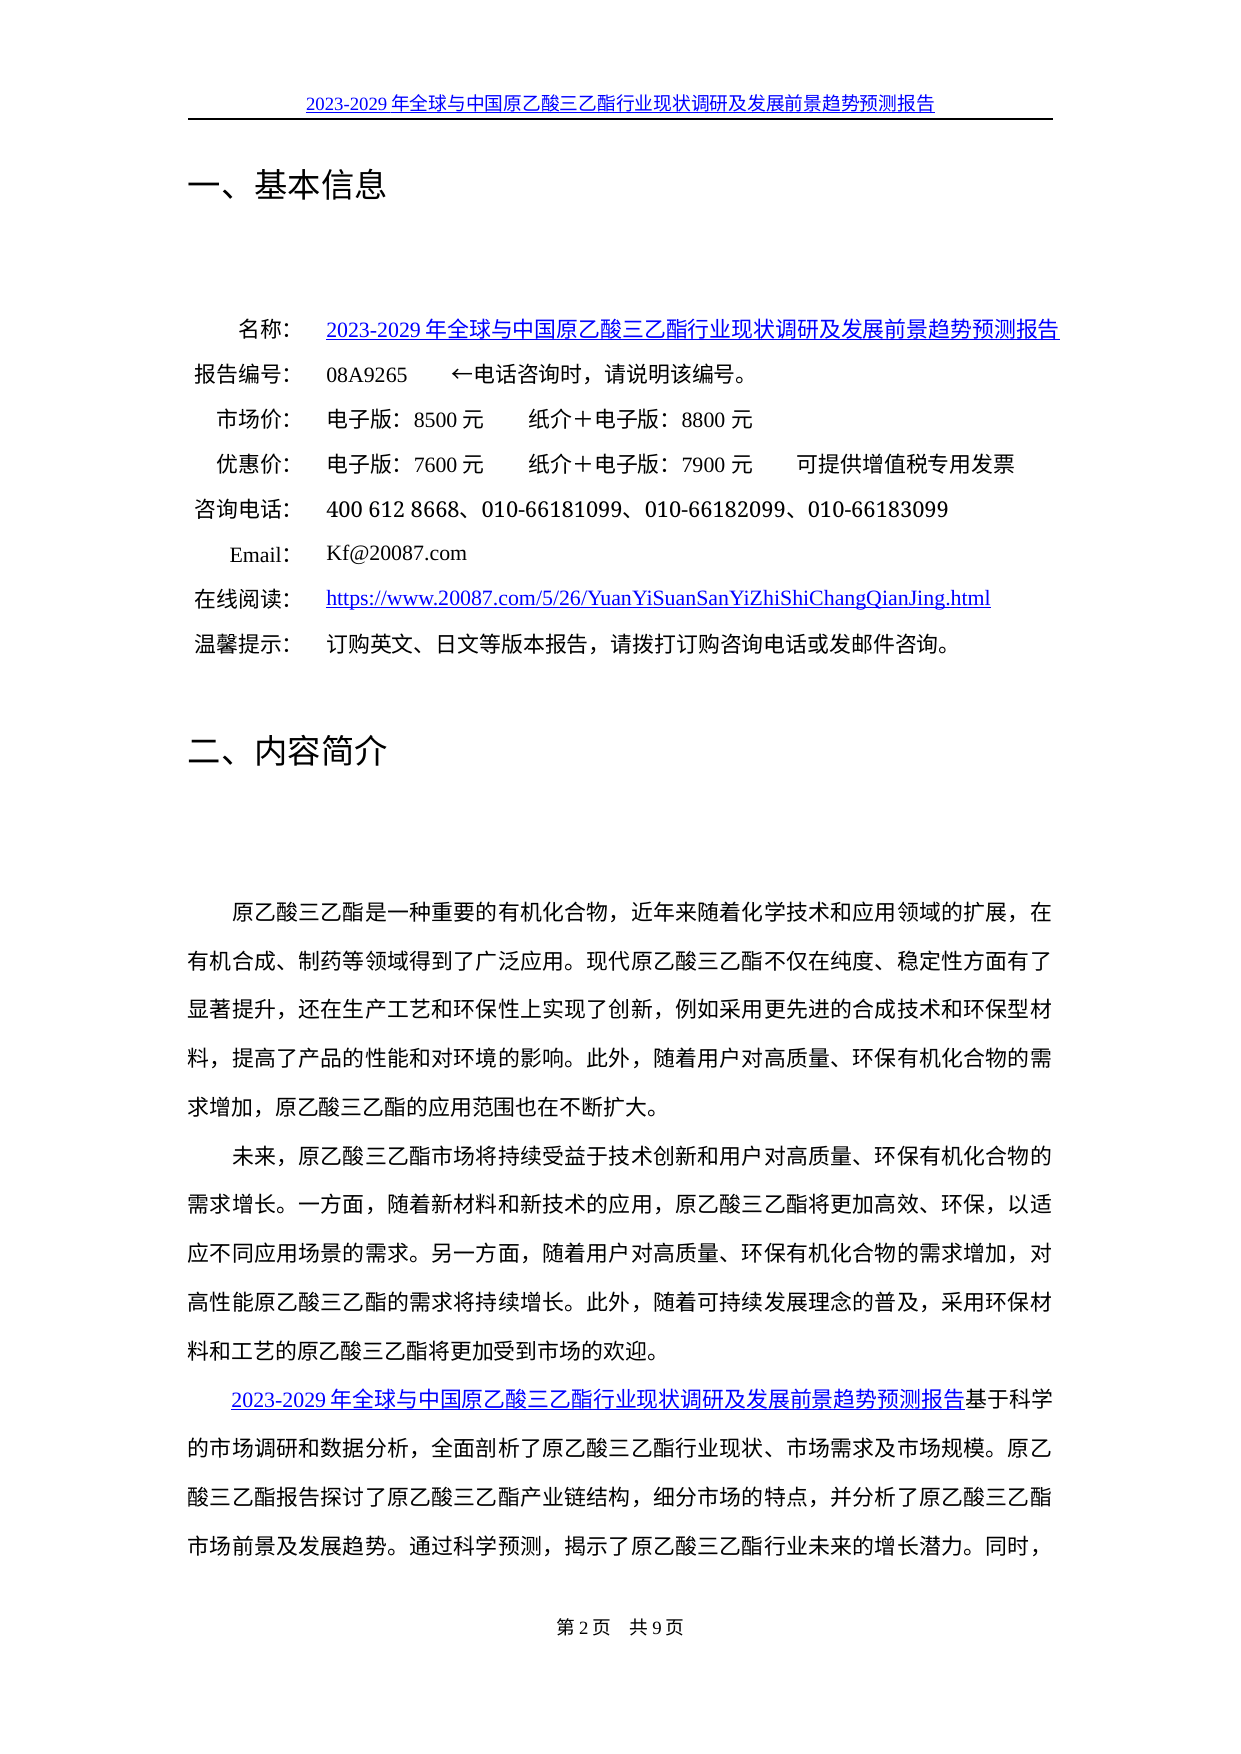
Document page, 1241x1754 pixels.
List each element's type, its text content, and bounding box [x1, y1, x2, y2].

table_cell 08A9265 ←电话咨询时，请说明该编号。 [315, 357, 1073, 402]
table_header 2023-2029年全球与中国原乙酸三乙酯行业现状调研及发展前景趋势预测报告 [315, 312, 1073, 357]
table_cell 在线阅读： [167, 582, 315, 627]
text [187, 894, 1053, 1561]
table_cell Kf@20087.com [315, 537, 1073, 582]
table_cell [315, 582, 1073, 627]
table_cell 400 612 8668、010-66181099、010-66182099、010-66183099 [315, 492, 1073, 537]
title 一、基本信息 [187, 150, 1053, 215]
table_cell 咨询电话： [167, 492, 315, 537]
table_cell Email： [167, 537, 315, 582]
table_cell 订购英文、日文等版本报告，请拨打订购咨询电话或发邮件咨询。 [315, 627, 1073, 672]
table_cell 报告编号： [167, 357, 315, 402]
table_header 名称： [167, 312, 315, 357]
table_cell 电子版：8500 元 纸介＋电子版：8800 元 [315, 402, 1073, 447]
table_cell 市场价： [167, 402, 315, 447]
title 二、内容简介 [187, 717, 1053, 782]
table_cell 优惠价： [167, 447, 315, 492]
table_cell 温馨提示： [167, 627, 315, 672]
table_cell 电子版：7600 元 纸介＋电子版：7900 元 可提供增值税专用发票 [315, 447, 1073, 492]
